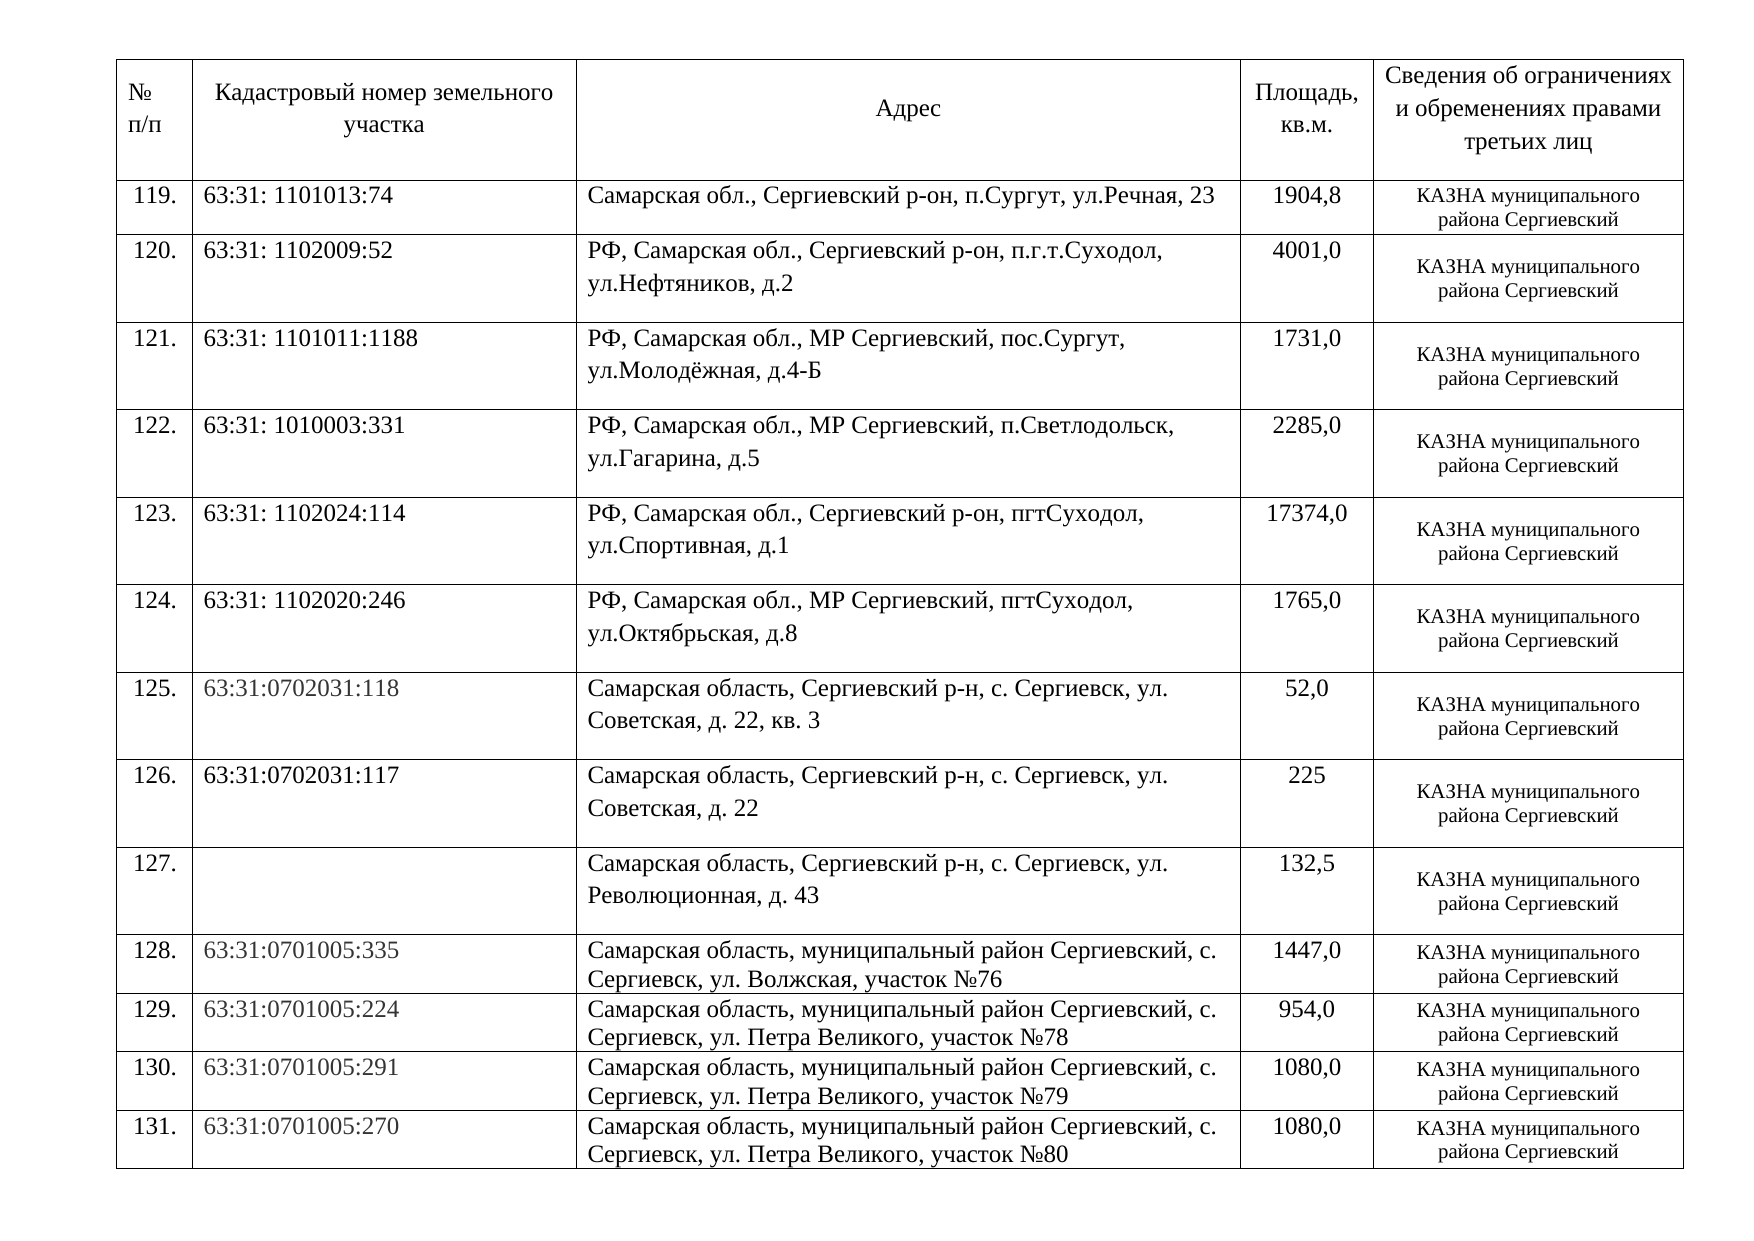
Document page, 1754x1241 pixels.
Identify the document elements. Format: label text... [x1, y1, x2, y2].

table_cell 63:31: 1102020:246 [193, 585, 576, 672]
table_header № п/п [117, 60, 192, 179]
table_cell 225 [1241, 760, 1373, 847]
table_cell [117, 498, 192, 584]
table_cell 954,0 [1241, 994, 1373, 1051]
table_cell 63:31:0701005:224 [193, 994, 576, 1051]
table_cell КАЗНА муниципального района Сергиевский [1374, 235, 1683, 322]
table_cell 1080,0 [1241, 1052, 1373, 1110]
table_header Сведения об ограничениях и обременениях правами третьих лиц [1374, 60, 1683, 179]
table_cell КАЗНА муниципального района Сергиевский [1374, 1052, 1683, 1110]
table_header Кадастровый номер земельного участка [193, 60, 576, 179]
table_cell Самарская обл., Сергиевский р-он, п.Сургут, ул.Речная, 23 [577, 181, 1240, 234]
table_cell Самарская область, муниципальный район Сергиевский, с. Сергиевск, ул. Петра Великого, участок №78 [577, 994, 1240, 1051]
table_cell Самарская область, муниципальный район Сергиевский, с. Сергиевск, ул. Петра Великого, участок №80 [577, 1111, 1240, 1168]
table_cell КАЗНА муниципального района Сергиевский [1374, 323, 1683, 409]
table_cell [117, 935, 192, 993]
table_cell 52,0 [1241, 673, 1373, 759]
table_cell КАЗНА муниципального района Сергиевский [1374, 585, 1683, 672]
table_cell [117, 1052, 192, 1110]
table_cell [117, 994, 192, 1051]
table_cell КАЗНА муниципального района Сергиевский [1374, 673, 1683, 759]
table_cell РФ, Самарская обл., МР Сергиевский, пгтСуходол, ул.Октябрьская, д.8 [577, 585, 1240, 672]
table_cell [117, 760, 192, 847]
table_cell [193, 848, 576, 934]
table_cell КАЗНА муниципального района Сергиевский [1374, 760, 1683, 847]
table_cell Самарская область, Сергиевский р-н, с. Сергиевск, ул. Революционная, д. 43 [577, 848, 1240, 934]
table_cell РФ, Самарская обл., Сергиевский р-он, п.г.т.Суходол, ул.Нефтяников, д.2 [577, 235, 1240, 322]
table_header Площадь, кв.м. [1241, 60, 1373, 179]
table_cell 63:31:0701005:291 [193, 1052, 576, 1110]
table_cell Самарская область, муниципальный район Сергиевский, с. Сергиевск, ул. Волжская, участок №76 [577, 935, 1240, 993]
table_cell Самарская область, Сергиевский р-н, с. Сергиевск, ул. Советская, д. 22, кв. 3 [577, 673, 1240, 759]
table_cell КАЗНА муниципального района Сергиевский [1374, 994, 1683, 1051]
table_cell РФ, Самарская обл., МР Сергиевский, пос.Сургут, ул.Молодёжная, д.4-Б [577, 323, 1240, 409]
table_cell 1765,0 [1241, 585, 1373, 672]
table_cell [117, 181, 192, 234]
table_cell 63:31:0701005:335 [193, 935, 576, 993]
table_cell 63:31: 1010003:331 [193, 410, 576, 497]
table_cell КАЗНА муниципального района Сергиевский [1374, 1111, 1683, 1168]
table_cell 1731,0 [1241, 323, 1373, 409]
table_cell РФ, Самарская обл., МР Сергиевский, п.Светлодольск, ул.Гагарина, д.5 [577, 410, 1240, 497]
table_cell 1447,0 [1241, 935, 1373, 993]
table_cell РФ, Самарская обл., Сергиевский р-он, пгтСуходол, ул.Спортивная, д.1 [577, 498, 1240, 584]
table_cell 63:31: 1102024:114 [193, 498, 576, 584]
table_cell 1080,0 [1241, 1111, 1373, 1168]
table_cell КАЗНА муниципального района Сергиевский [1374, 848, 1683, 934]
table_cell КАЗНА муниципального района Сергиевский [1374, 410, 1683, 497]
table_cell [117, 235, 192, 322]
table_cell 132,5 [1241, 848, 1373, 934]
table_cell 2285,0 [1241, 410, 1373, 497]
table_cell 17374,0 [1241, 498, 1373, 584]
table_cell [117, 323, 192, 409]
table_header Адрес [577, 60, 1240, 179]
table_cell 4001,0 [1241, 235, 1373, 322]
table_cell [117, 585, 192, 672]
table_cell [117, 673, 192, 759]
table_cell 63:31:0701005:270 [193, 1111, 576, 1168]
table_cell 63:31:0702031:118 [193, 673, 576, 759]
table_cell [117, 1111, 192, 1168]
table_cell КАЗНА муниципального района Сергиевский [1374, 181, 1683, 234]
table_cell 63:31:0702031:117 [193, 760, 576, 847]
table_cell 63:31: 1101011:1188 [193, 323, 576, 409]
table_cell Самарская область, Сергиевский р-н, с. Сергиевск, ул. Советская, д. 22 [577, 760, 1240, 847]
table_cell КАЗНА муниципального района Сергиевский [1374, 935, 1683, 993]
table_cell Самарская область, муниципальный район Сергиевский, с. Сергиевск, ул. Петра Великого, участок №79 [577, 1052, 1240, 1110]
table_cell [117, 848, 192, 934]
table_cell 63:31: 1102009:52 [193, 235, 576, 322]
table_cell 63:31: 1101013:74 [193, 181, 576, 234]
table_cell КАЗНА муниципального района Сергиевский [1374, 498, 1683, 584]
table_cell [117, 410, 192, 497]
table_cell 1904,8 [1241, 181, 1373, 234]
